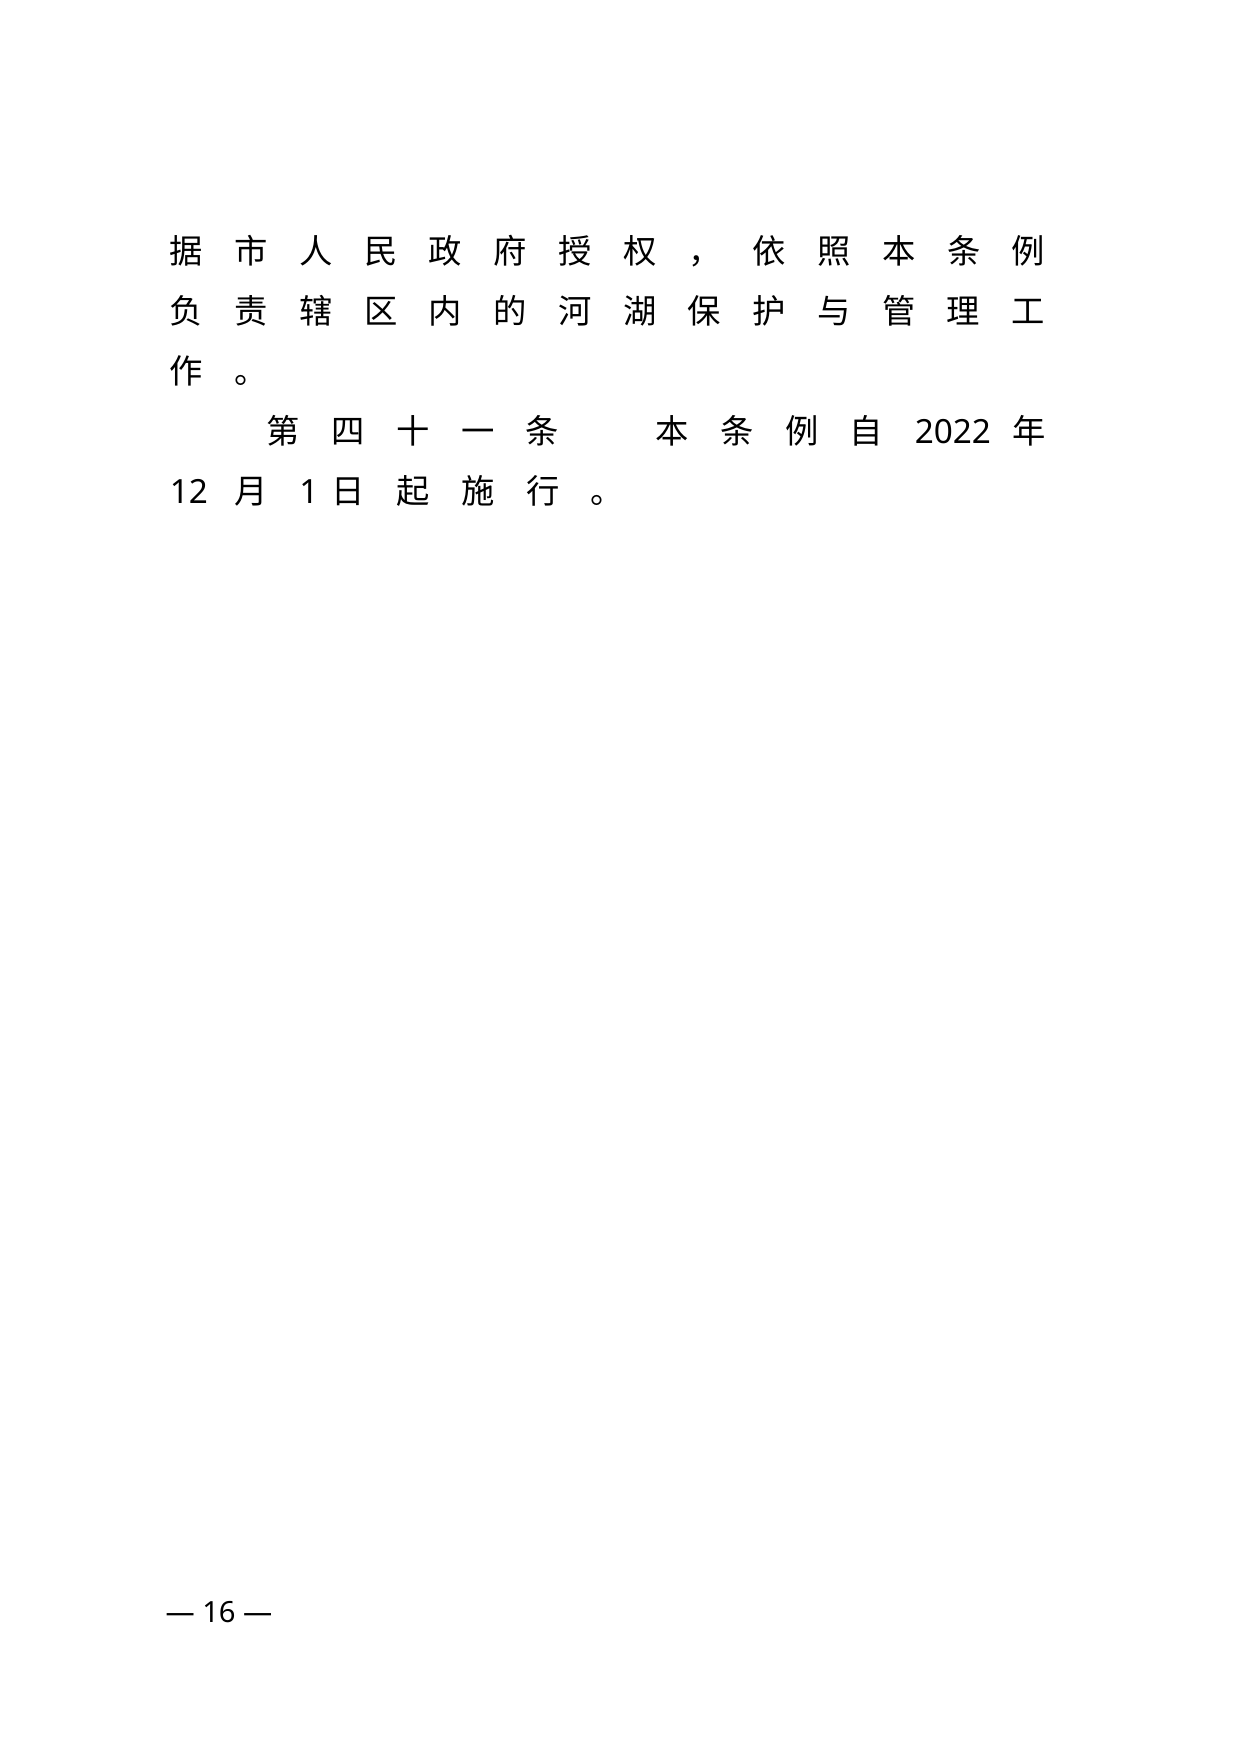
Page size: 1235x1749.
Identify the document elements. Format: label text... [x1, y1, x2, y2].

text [169, 219, 1077, 399]
text 第四十一条 本条例自2022年12月1日起施行。 [169, 399, 1077, 519]
